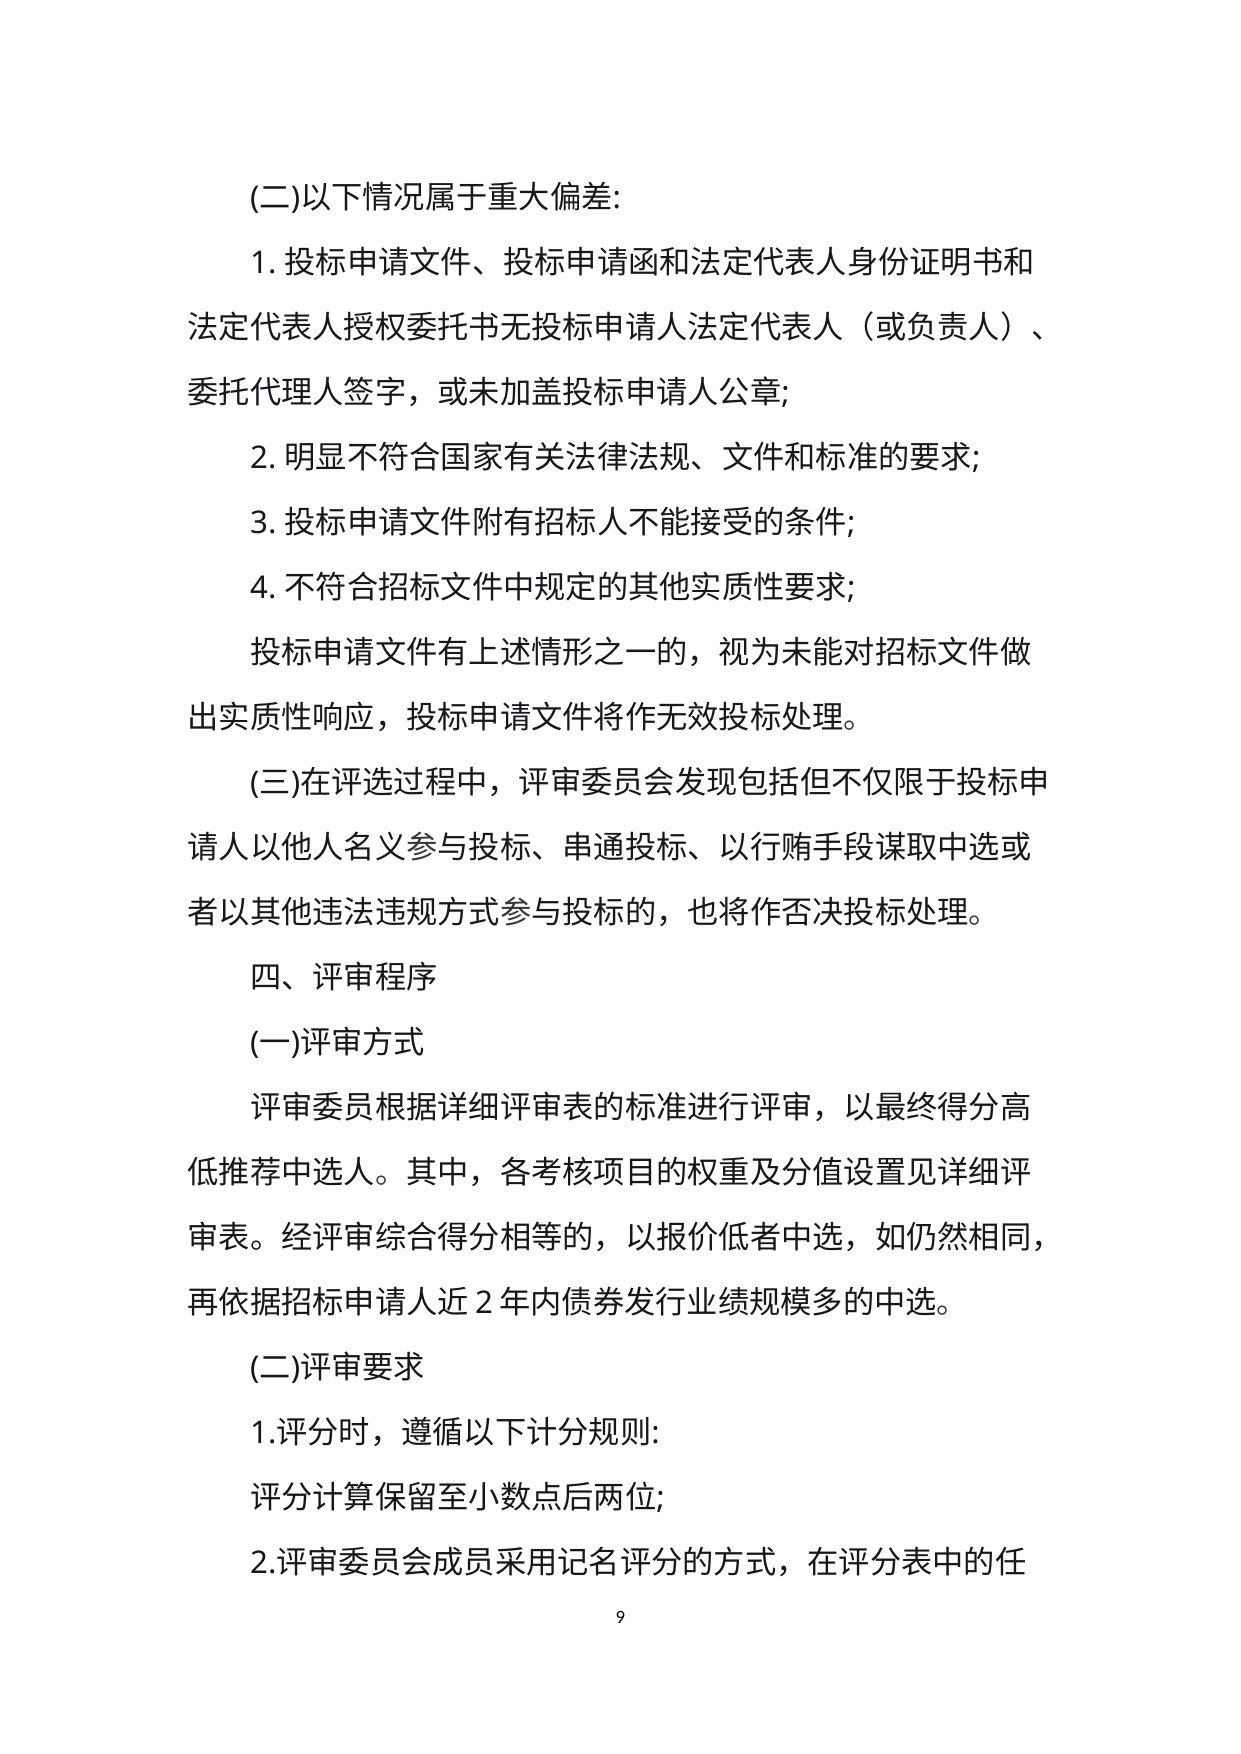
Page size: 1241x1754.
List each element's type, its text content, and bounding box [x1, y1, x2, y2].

text 1.评分时，遵循以下计分规则: [187, 1397, 1053, 1462]
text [187, 1527, 1053, 1592]
text 4. 不符合招标文件中规定的其他实质性要求; [187, 552, 1053, 617]
text 评分计算保留至小数点后两位; [187, 1462, 1053, 1527]
text (二)以下情况属于重大偏差: [187, 162, 1053, 227]
text (一)评审方式 [187, 1007, 1053, 1072]
text 1. 投标申请文件、投标申请函和法定代表人身份证明书和法定代表人授权委托书无投标申请人法定代表人（或负责人）、委托代理人签字，或未加盖投标申请人公章; [187, 227, 1053, 422]
text 3. 投标申请文件附有招标人不能接受的条件; [187, 487, 1053, 552]
text 四、评审程序 [187, 942, 1053, 1007]
text 评审委员根据详细评审表的标准进行评审，以最终得分高低推荐中选人。其中，各考核项目的权重及分值设置见详细评审表。经评审综合得分相等的，以报价低者中选，如仍然相同，再依据招标申请人近2年内债券发行业绩规模多的中选。 [187, 1072, 1053, 1332]
text 投标申请文件有上述情形之一的，视为未能对招标文件做出实质性响应，投标申请文件将作无效投标处理。 [187, 617, 1053, 747]
text 2. 明显不符合国家有关法律法规、文件和标准的要求; [187, 422, 1053, 487]
text (三)在评选过程中，评审委员会发现包括但不仅限于投标申请人以他人名义参与投标、串通投标、以行贿手段谋取中选或者以其他违法违规方式参与投标的，也将作否决投标处理。 [187, 747, 1053, 942]
text (二)评审要求 [187, 1332, 1053, 1397]
